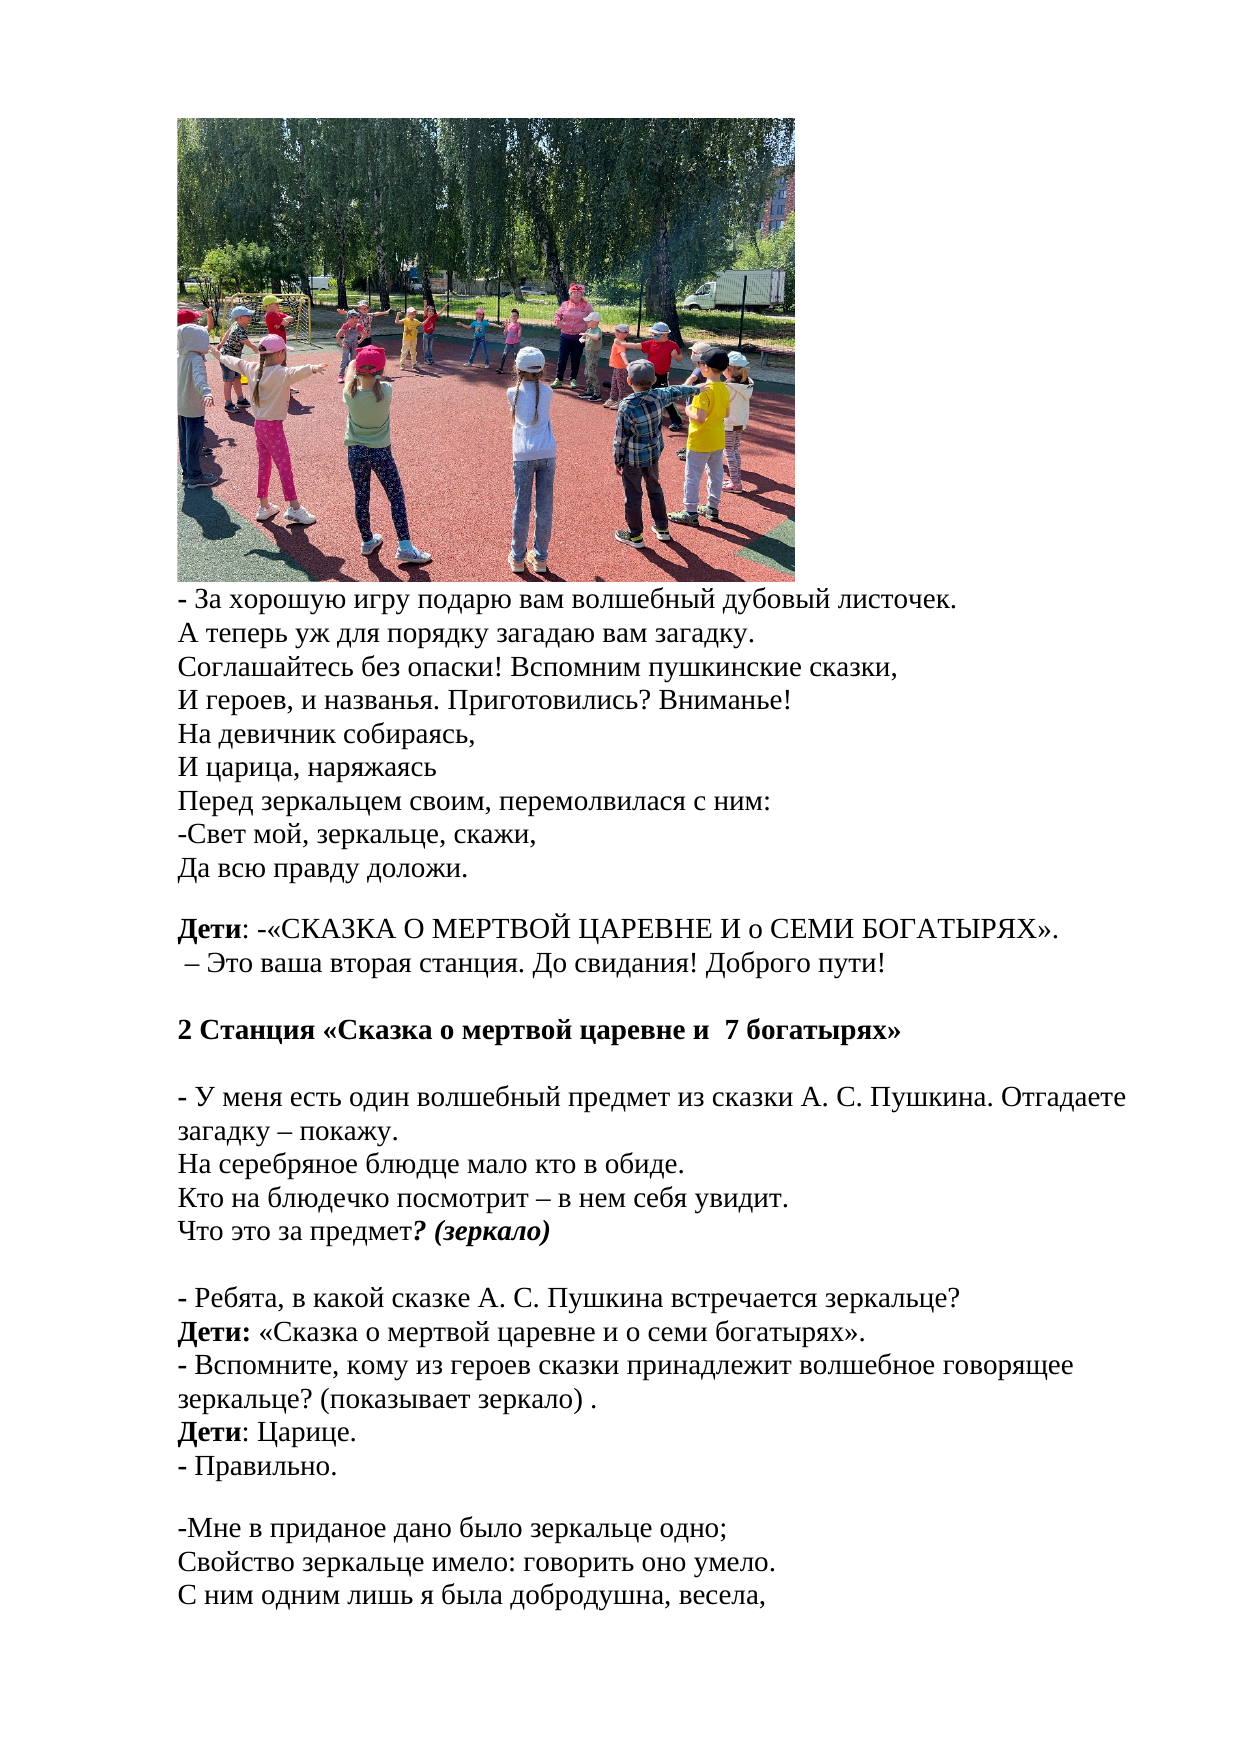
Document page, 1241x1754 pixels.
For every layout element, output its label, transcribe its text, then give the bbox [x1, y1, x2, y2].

text - У меня есть один волшебный предмет из сказки А. С. Пушкина. Отгадаете загадку – покажу. На серебряное блюдце мало кто в обиде. Кто на блюдечко посмотрит – в нем себя увидит. Что это за предмет? (зеркало) [177, 1046, 1152, 1247]
text 2 Станция «Сказка о мертвой царевне и 7 богатырях» [177, 978, 1152, 1046]
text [177, 1510, 1152, 1611]
picture [177, 118, 795, 582]
text Дети: -«СКАЗКА О МЕРТВОЙ ЦАРЕВНЕ И о СЕМИ БОГАТЫРЯХ». [177, 911, 1152, 945]
text - Ребята, в какой сказке А. С. Пушкина встречается зеркальце? Дети: «Сказка о мертвой царевне и о семи богатырях». - Вспомните, кому из героев сказки принадлежит волшебное говорящее зеркальце? (показывает зеркало) . Дети: Царице. - Правильно. [177, 1247, 1152, 1510]
text – Это ваша вторая станция. До свидания! Доброго пути! [177, 945, 1152, 978]
